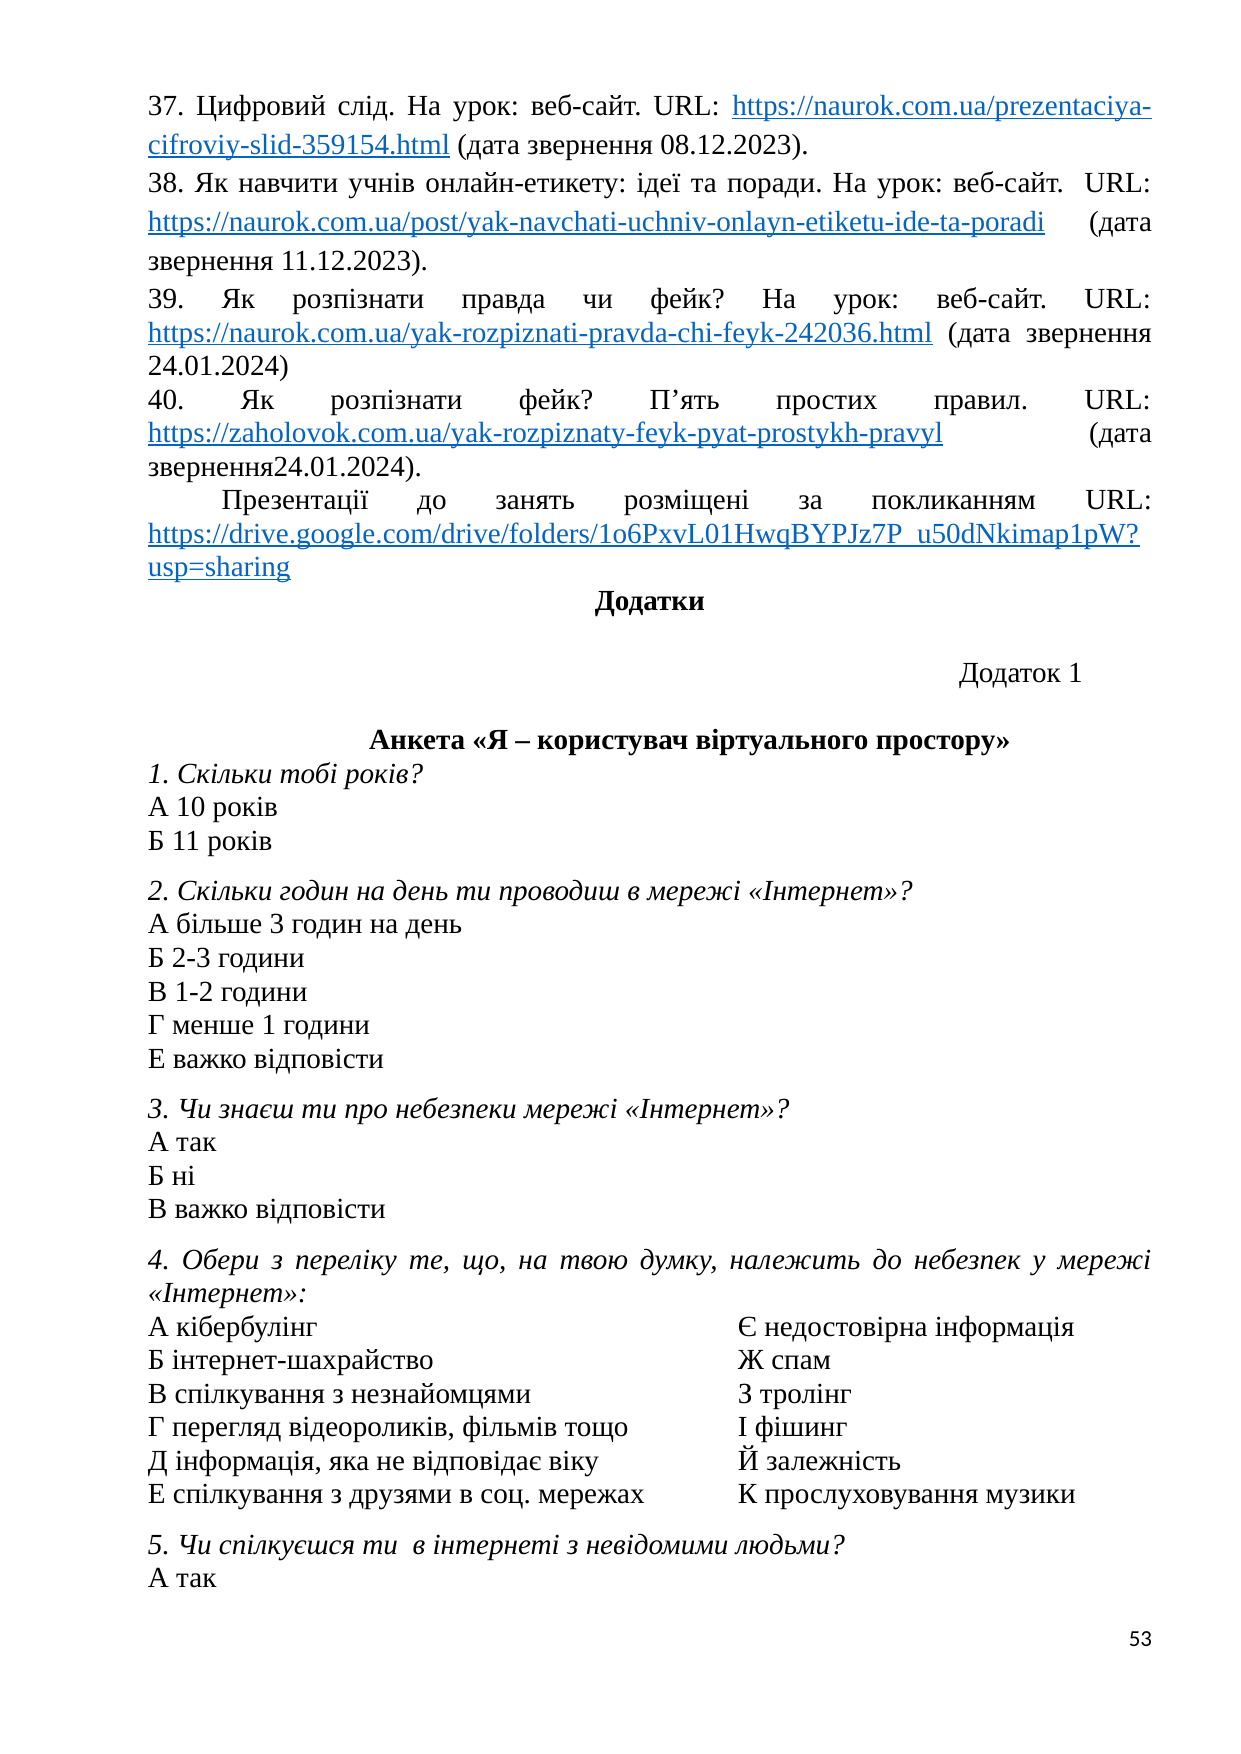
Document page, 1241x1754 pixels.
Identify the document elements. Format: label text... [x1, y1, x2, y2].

text В 1-2 години [148, 974, 1152, 1007]
text Г менше 1 години [148, 1007, 1152, 1041]
text А 10 років [148, 789, 1152, 823]
text А кібербулінг Є недостовірна інформація [148, 1309, 1152, 1342]
text Б 2-3 години [148, 940, 1152, 974]
text Додатки [148, 583, 1152, 617]
text 4. Обери з переліку те, що, на твою думку, належить до небезпек у мережі «Інтернет»: [148, 1242, 1152, 1309]
text Презентації до занять розміщені за покликанням URL: https://drive.google.com/drive/folders/1o6PxvL01HwqBYPJz7P_u50dNkimap1pW?usp=sharing [148, 482, 1152, 583]
text 39. Як розпізнати правда чи фейк? На урок: веб-сайт. URL: https://naurok.com.ua/yak-rozpiznati-pravda-chi-feyk-242036.html (дата звернення 24.01.2024) [148, 281, 1152, 382]
text Анкета «Я – користувач віртуального простору» [295, 722, 1152, 756]
text В важко відповісти [148, 1192, 1152, 1225]
text Г перегляд відеороликів, фільмів тощо І фішинг [148, 1409, 1152, 1443]
text Б 11 років [148, 823, 1152, 856]
text Е важко відповісти [148, 1041, 1152, 1074]
text 5. Чи спілкуєшся ти в інтернеті з невідомими людьми? [148, 1527, 1152, 1560]
text 1. Скільки тобі років? [148, 756, 1152, 789]
text А так [148, 1560, 1152, 1594]
text Б інтернет-шахрайство Ж спам [148, 1342, 1152, 1376]
text 2. Скільки годин на день ти проводиш в мережі «Інтернет»? [148, 873, 1152, 907]
text А так [148, 1124, 1152, 1158]
text Е спілкування з друзями в соц. мережах К прослуховування музики [148, 1477, 1152, 1510]
text Д інформація, яка не відповідає віку Й залежність [148, 1443, 1152, 1477]
text А більше 3 годин на день [148, 907, 1152, 940]
text Додаток 1 [885, 655, 1152, 689]
text 37. Цифровий слід. На урок: веб-сайт. URL: https://naurok.com.ua/prezentaciya-cifroviy-slid-359154.html (дата звернення 08.12.2023). [148, 88, 1152, 161]
text Б ні [148, 1158, 1152, 1192]
text В спілкування з незнайомцями З тролінг [148, 1376, 1152, 1409]
text 40. Як розпізнати фейк? П’ять простих правил. URL: https://zaholovok.com.ua/yak-rozpiznaty-feyk-pyat-prostykh-pravyl (дата звернення24.01.2024). [148, 382, 1152, 482]
text 3. Чи знаєш ти про небезпеки мережі «Інтернет»? [148, 1091, 1152, 1124]
text 38. Як навчити учнів онлайн-етикету: ідеї та поради. На урок: веб-сайт. URL: https://naurok.com.ua/post/yak-navchati-uchniv-onlayn-etiketu-ide-ta-poradi (дата звернення 11.12.2023). [148, 166, 1152, 276]
